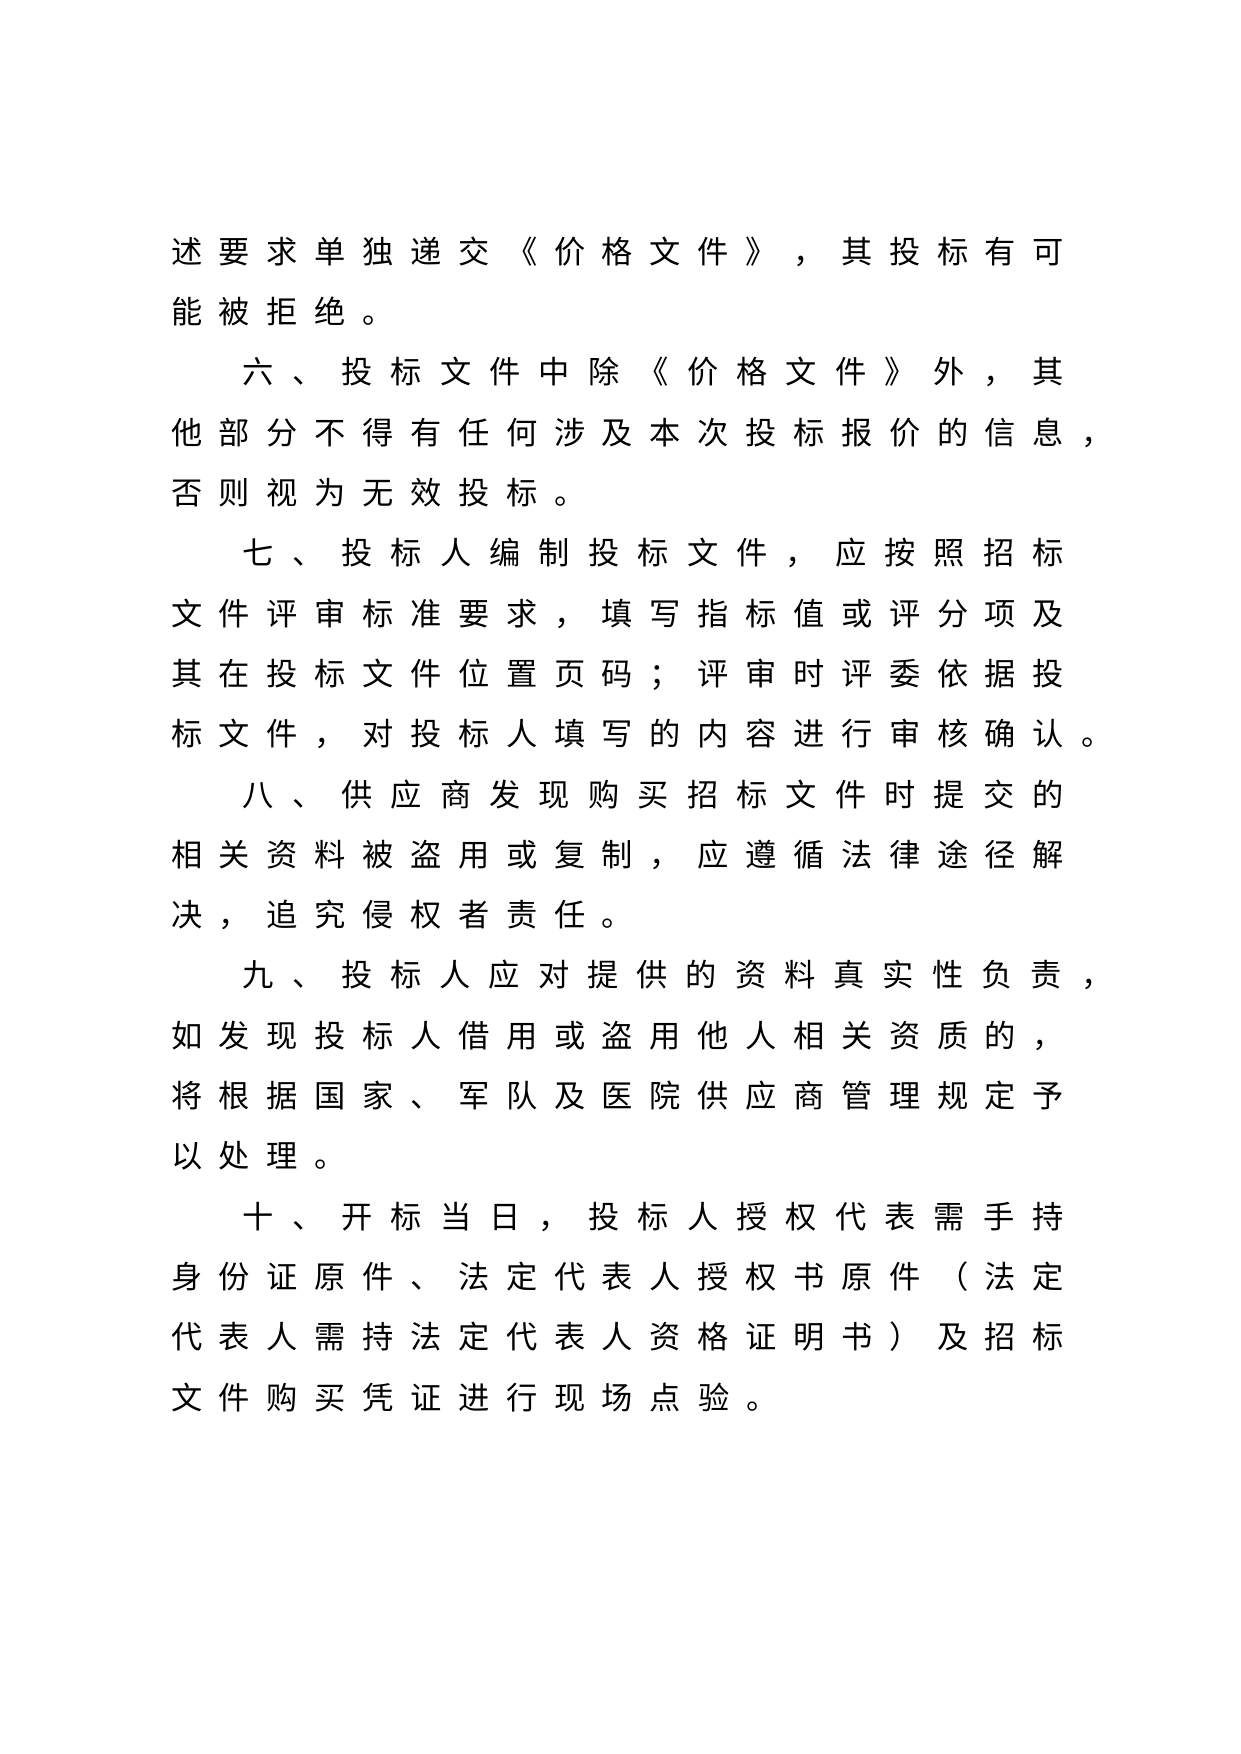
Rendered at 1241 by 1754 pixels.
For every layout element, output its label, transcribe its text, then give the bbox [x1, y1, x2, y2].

text 十、开标当日，投标人授权代表需手持身份证原件、法定代表人授权书原件（法定代表人需持法定代表人资格证明书）及招标文件购买凭证进行现场点验。 [171, 1184, 1081, 1426]
text 七、投标人编制投标文件，应按照招标文件评审标准要求，填写指标值或评分项及其在投标文件位置页码；评审时评委依据投标文件，对投标人填写的内容进行审核确认。 [171, 521, 1081, 762]
text 八、供应商发现购买招标文件时提交的相关资料被盗用或复制，应遵循法律途径解决，追究侵权者责任。 [171, 762, 1081, 943]
text 六、投标文件中除《价格文件》外，其他部分不得有任何涉及本次投标报价的信息，否则视为无效投标。 [171, 340, 1081, 521]
text 九、投标人应对提供的资料真实性负责，如发现投标人借用或盗用他人相关资质的，将根据国家、军队及医院供应商管理规定予以处理。 [171, 943, 1081, 1184]
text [171, 219, 1081, 340]
